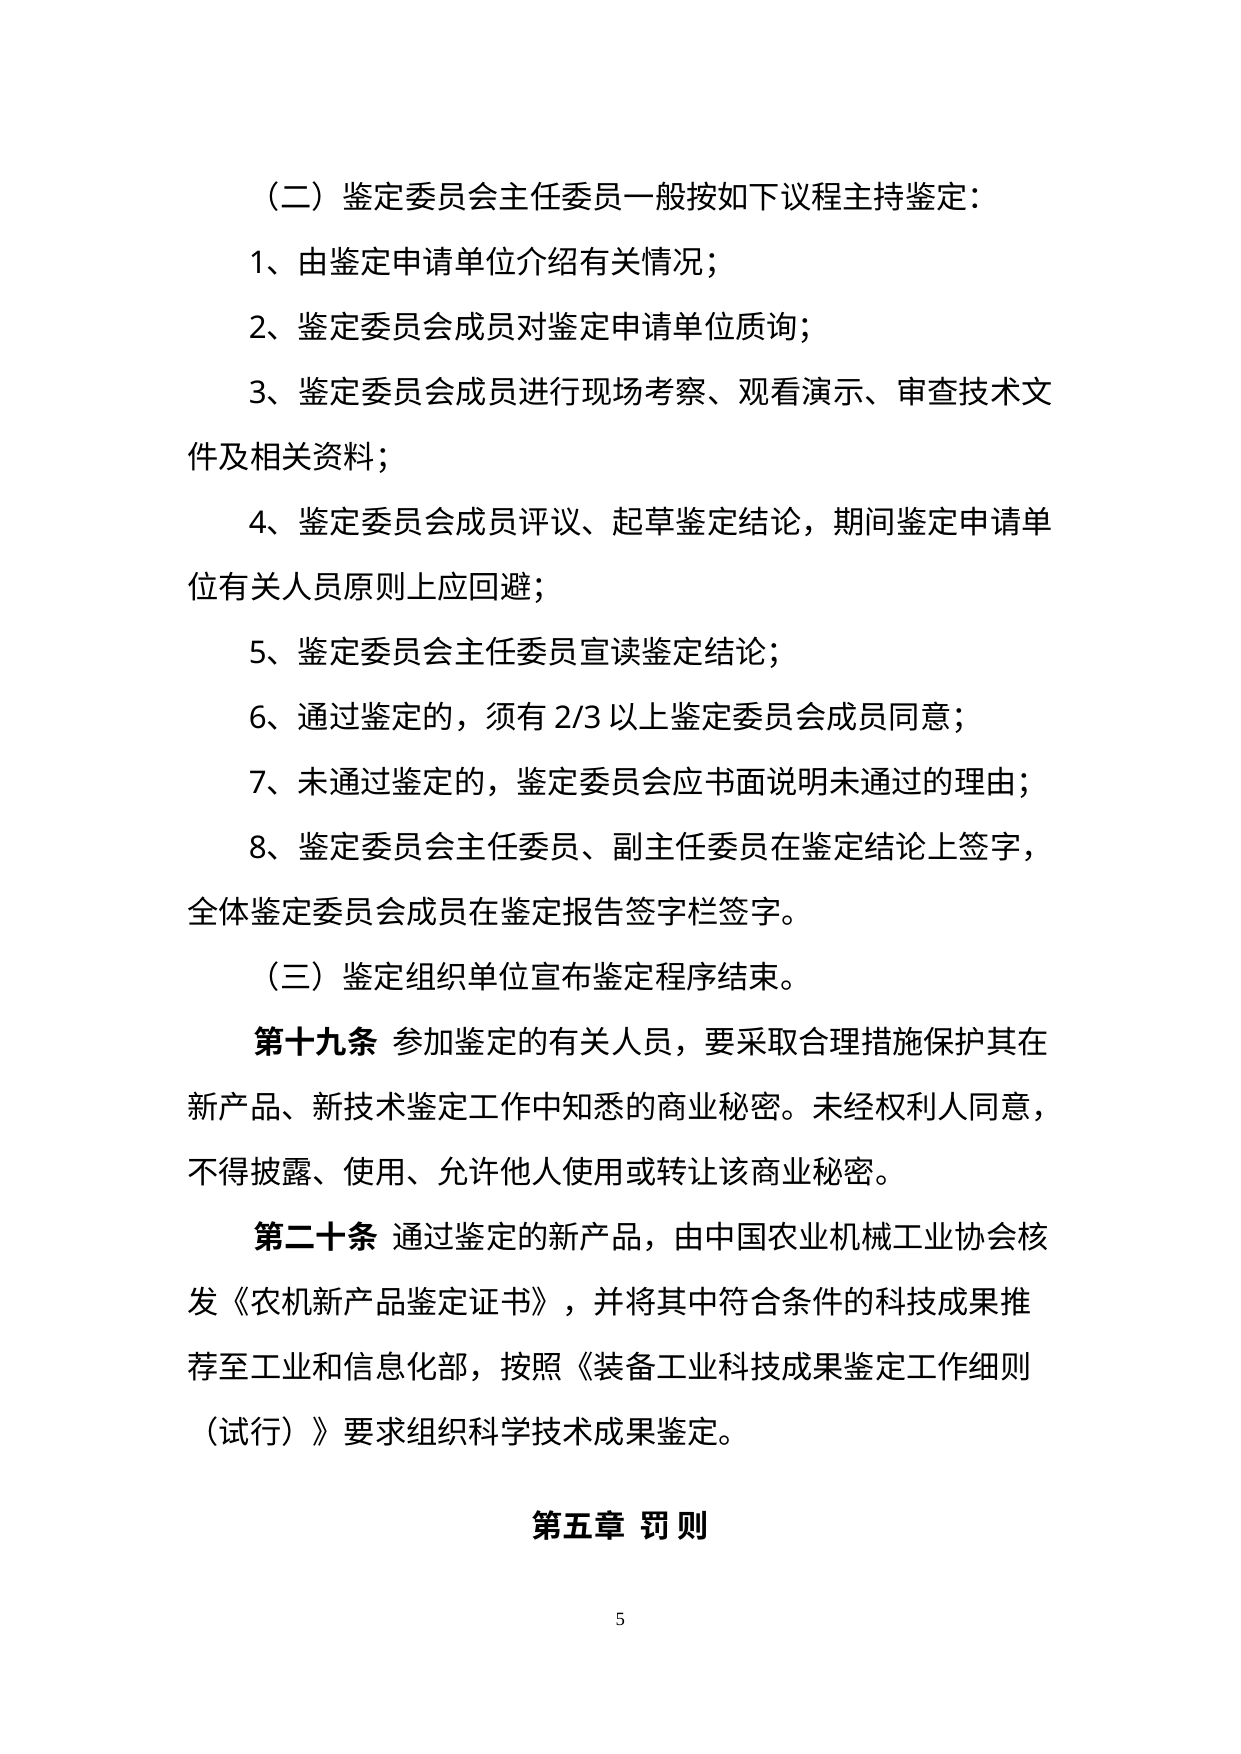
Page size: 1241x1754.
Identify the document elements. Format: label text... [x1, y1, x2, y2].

text 5、鉴定委员会主任委员宣读鉴定结论； [187, 617, 1053, 682]
text 第十九条 参加鉴定的有关人员，要采取合理措施保护其在新产品、新技术鉴定工作中知悉的商业秘密。未经权利人同意，不得披露、使用、允许他人使用或转让该商业秘密。 [187, 1007, 1053, 1202]
text 第二十条 通过鉴定的新产品，由中国农业机械工业协会核发《农机新产品鉴定证书》，并将其中符合条件的科技成果推荐至工业和信息化部，按照《装备工业科技成果鉴定工作细则（试行）》要求组织科学技术成果鉴定。 [187, 1202, 1053, 1462]
text 2、鉴定委员会成员对鉴定申请单位质询； [187, 292, 1053, 357]
text 6、通过鉴定的，须有2/3以上鉴定委员会成员同意； [187, 682, 1053, 747]
text （二）鉴定委员会主任委员一般按如下议程主持鉴定： [187, 162, 1053, 227]
text 8、鉴定委员会主任委员、副主任委员在鉴定结论上签字，全体鉴定委员会成员在鉴定报告签字栏签字。 [187, 812, 1053, 942]
text 7、未通过鉴定的，鉴定委员会应书面说明未通过的理由； [187, 747, 1053, 812]
text 1、由鉴定申请单位介绍有关情况； [187, 227, 1053, 292]
text 3、鉴定委员会成员进行现场考察、观看演示、审查技术文件及相关资料； [187, 357, 1053, 487]
text （三）鉴定组织单位宣布鉴定程序结束。 [187, 942, 1053, 1007]
text 4、鉴定委员会成员评议、起草鉴定结论，期间鉴定申请单位有关人员原则上应回避； [187, 487, 1053, 617]
text 第五章 罚 则 [187, 1491, 1053, 1556]
